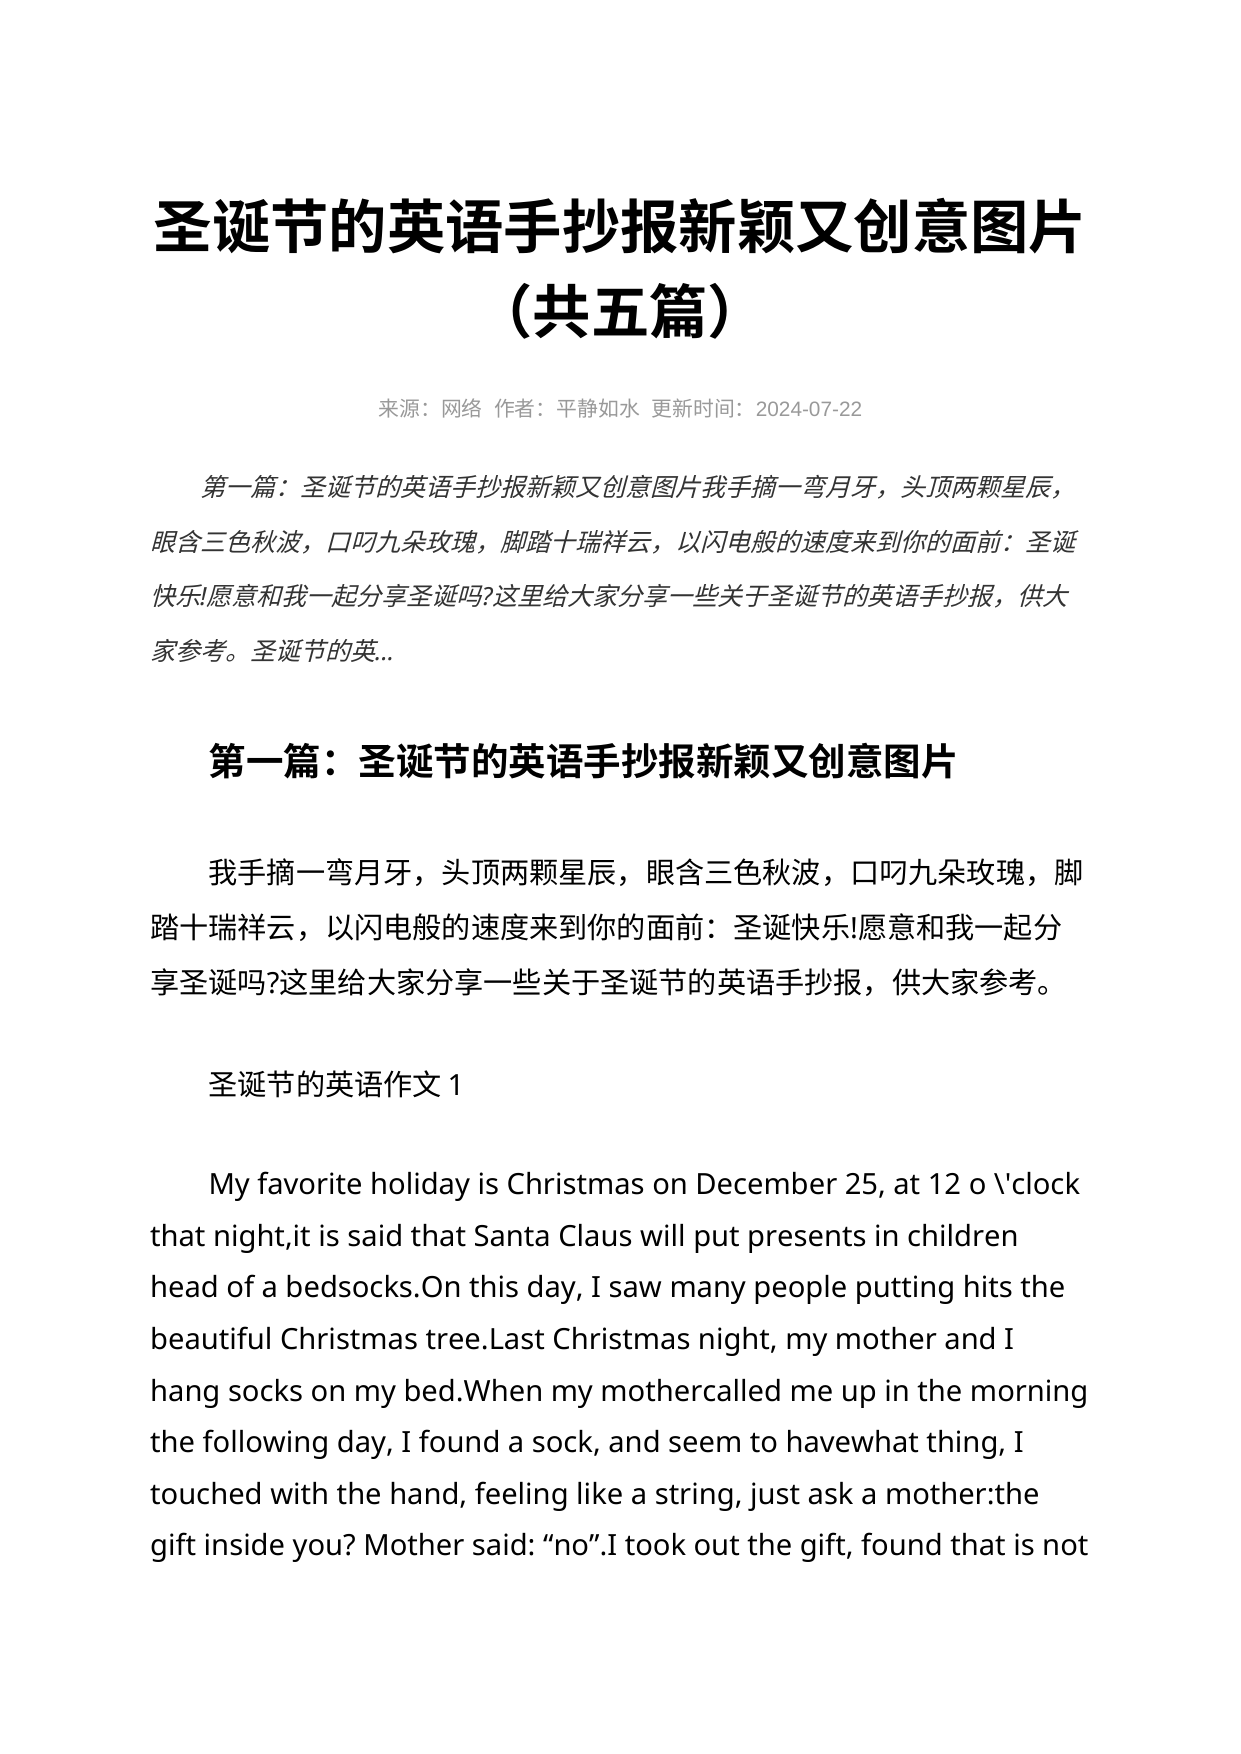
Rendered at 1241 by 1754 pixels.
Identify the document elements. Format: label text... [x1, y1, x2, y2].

text 第一篇：圣诞节的英语手抄报新颖又创意图片 [150, 732, 1090, 787]
subtitle 圣诞节的英语手抄报新颖又创意图片（共五篇） [150, 181, 1090, 350]
text 第一篇：圣诞节的英语手抄报新颖又创意图片我手摘一弯月牙，头顶两颗星辰，眼含三色秋波，口叼九朵玫瑰，脚踏十瑞祥云，以闪电般的速度来到你的面前：圣诞快乐!愿意和我一起分享圣诞吗?这里给大家分享一些关于圣诞节的英语手抄报，供大家参考。圣诞节的英... [150, 468, 1090, 667]
text 来源：网络 作者：平静如水 更新时间：2024-07-22 [150, 397, 1090, 421]
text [150, 1163, 1090, 1564]
text 圣诞节的英语作文1 [150, 1062, 1090, 1104]
text 我手摘一弯月牙，头顶两颗星辰，眼含三色秋波，口叼九朵玫瑰，脚踏十瑞祥云，以闪电般的速度来到你的面前：圣诞快乐!愿意和我一起分享圣诞吗?这里给大家分享一些关于圣诞节的英语手抄报，供大家参考。 [150, 850, 1090, 1002]
